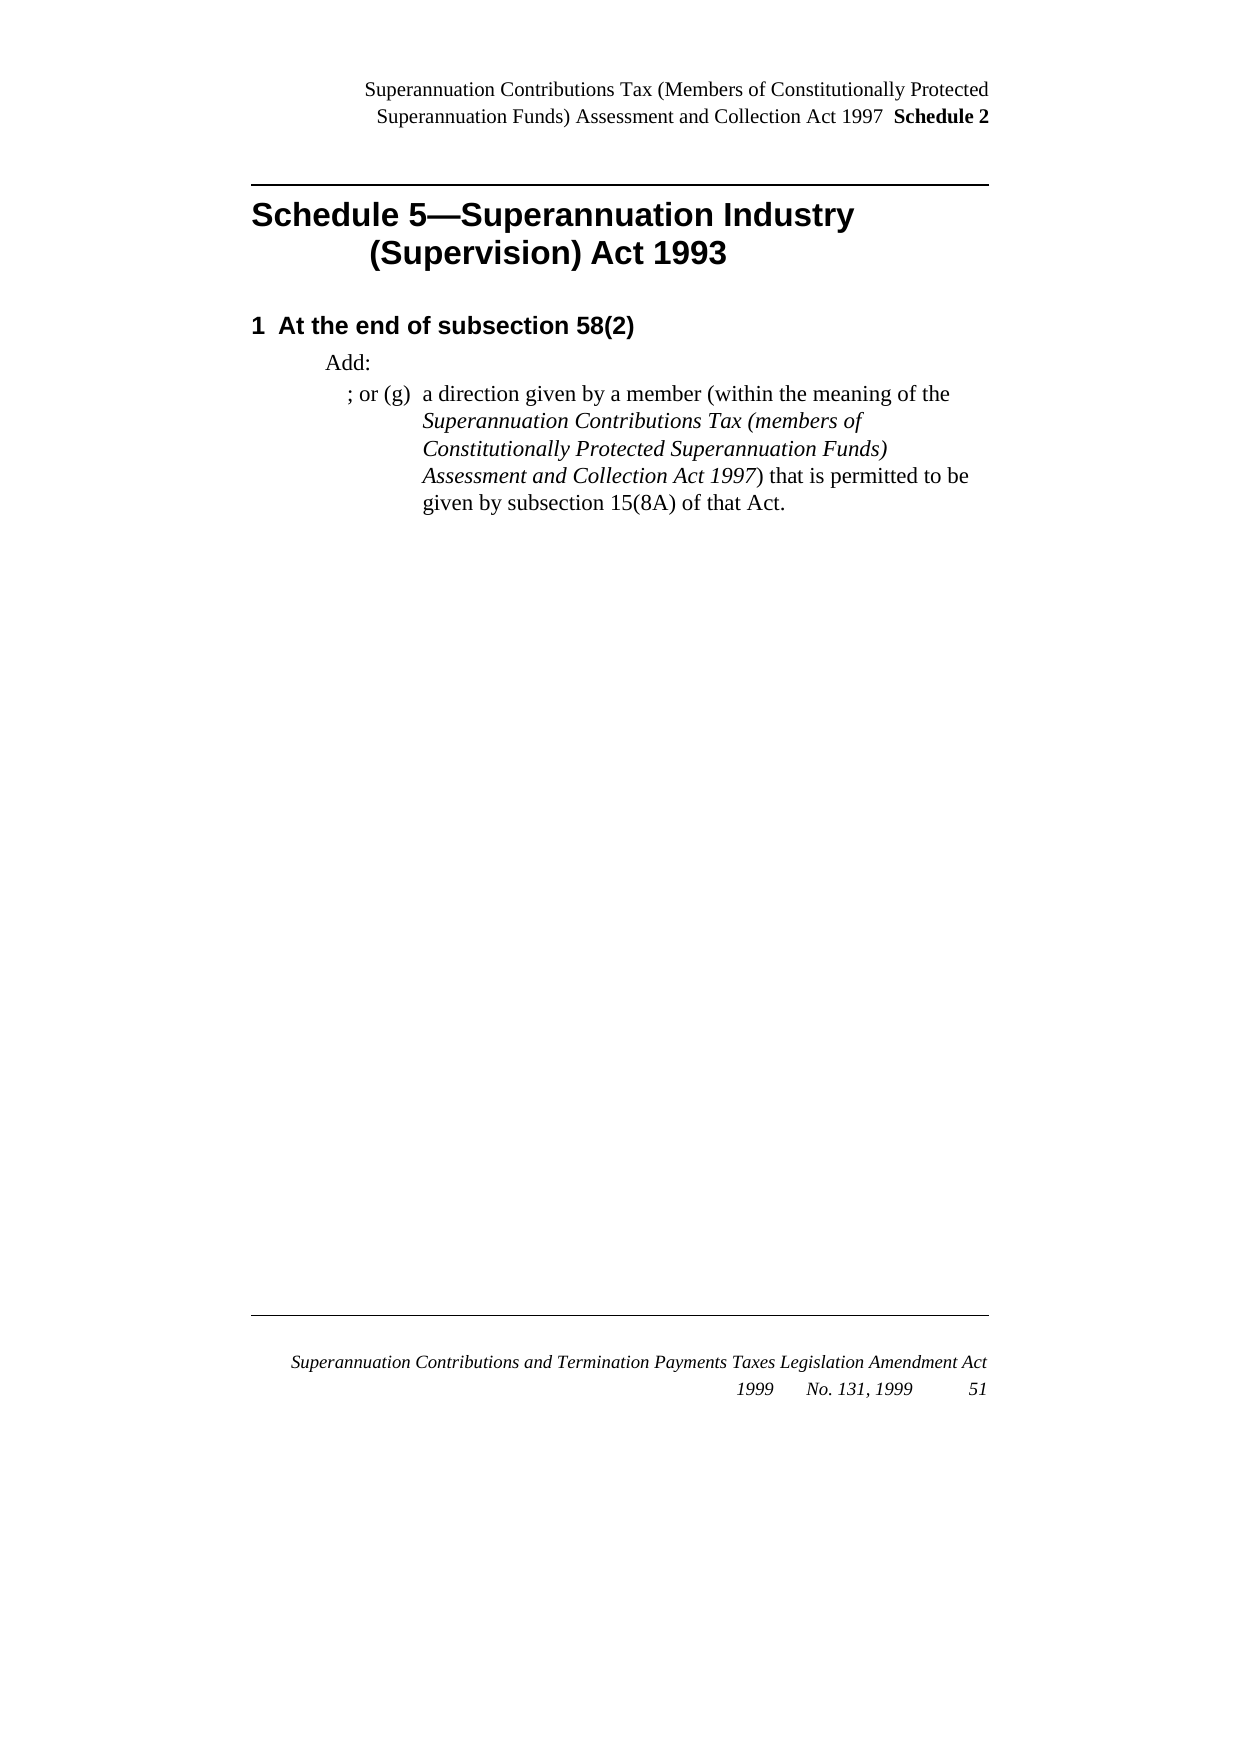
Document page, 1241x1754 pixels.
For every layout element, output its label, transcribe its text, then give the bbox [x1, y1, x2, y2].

subtitle Schedule 5—Superannuation Industry (Supervision) Act 1993 [251, 195, 989, 272]
text Add: [325, 348, 989, 376]
text 1 At the end of subsection 58(2) [251, 311, 989, 340]
text ; or (g) a direction given by a member (within the meaning of the Superannuation Contributions Tax (members of Constitutionally Protected Superannuation Funds) Assessment and Collection Act 1997) that is permitted to be given by subsection 15(8A) of that Act. [251, 380, 989, 515]
